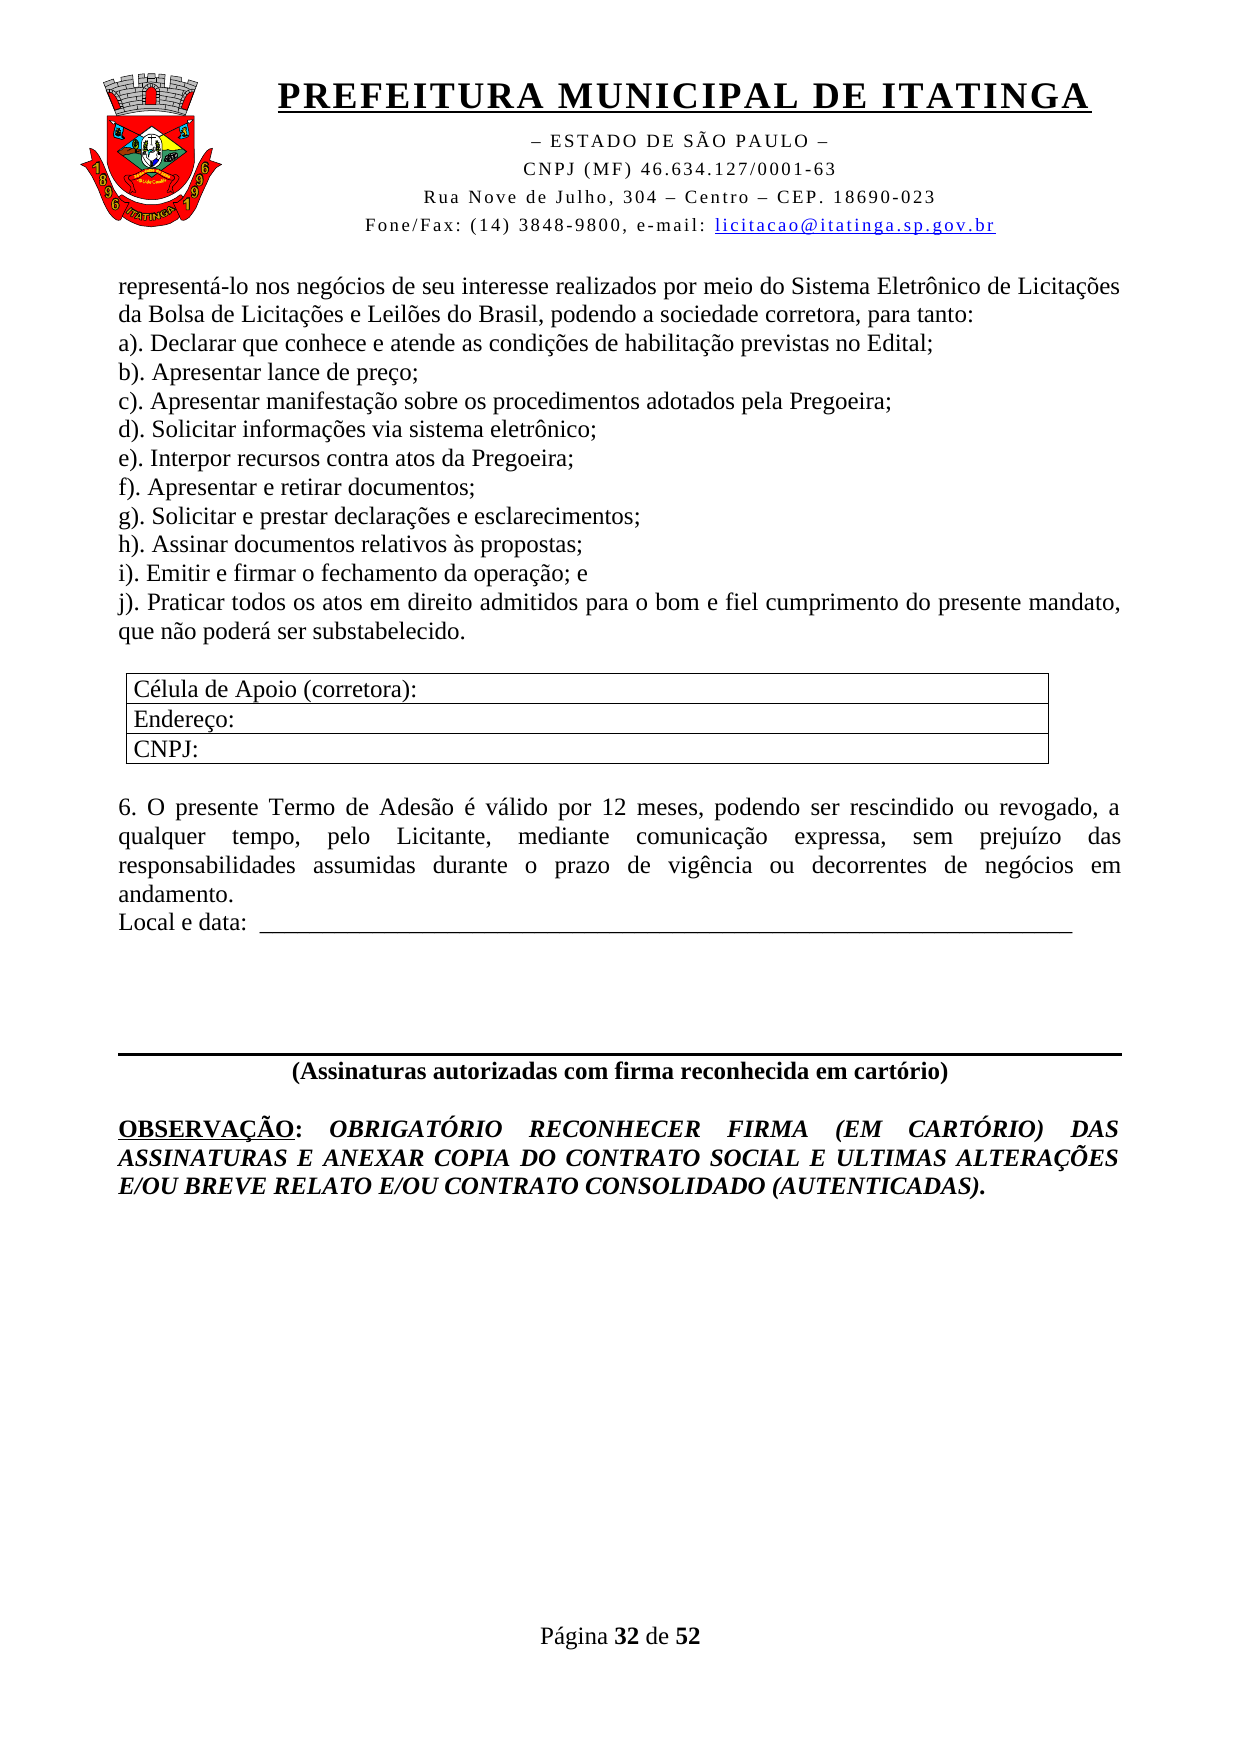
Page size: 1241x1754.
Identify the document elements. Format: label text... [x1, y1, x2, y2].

text (Assinaturas autorizadas com firma reconhecida em cartório) [118, 1056, 1122, 1085]
text Local e data: _________________________________________________________________ [118, 907, 1122, 936]
text f). Apresentar e retirar documentos; [118, 472, 1122, 501]
text i). Emitir e firmar o fechamento da operação; e [118, 558, 1122, 587]
text c). Apresentar manifestação sobre os procedimentos adotados pela Pregoeira; [118, 386, 1122, 414]
text h). Assinar documentos relativos às propostas; [118, 529, 1122, 558]
table_cell CNPJ: [127, 734, 1048, 763]
text 6. O presente Termo de Adesão é válido por 12 meses, podendo ser rescindido ou revogado, a qualquer tempo, pelo Licitante, mediante comunicação expressa, sem prejuízo das responsabilidades assumidas durante o prazo de vigência ou decorrentes de negócios em andamento. [118, 792, 1122, 907]
text g). Solicitar e prestar declarações e esclarecimentos; [118, 501, 1122, 529]
table_cell Endereço: [127, 704, 1048, 733]
text a). Declarar que conhece e atende as condições de habilitação previstas no Edital; [118, 328, 1122, 357]
text b). Apresentar lance de preço; [118, 357, 1122, 386]
text j). Praticar todos os atos em direito admitidos para o bom e fiel cumprimento do presente mandato, que não poderá ser substabelecido. [118, 587, 1122, 644]
text d). Solicitar informações via sistema eletrônico; [118, 414, 1122, 443]
text e). Interpor recursos contra atos da Pregoeira; [118, 443, 1122, 472]
text OBSERVAÇÃO: OBRIGATÓRIO RECONHECER FIRMA (EM CARTÓRIO) DAS ASSINATURAS E ANEXAR COPIA DO CONTRATO SOCIAL E ULTIMAS ALTERAÇÕES E/OU BREVE RELATO E/OU CONTRATO CONSOLIDADO (AUTENTICADAS). [118, 1114, 1122, 1200]
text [118, 271, 1122, 328]
table_header Célula de Apoio (corretora): [127, 674, 1048, 703]
